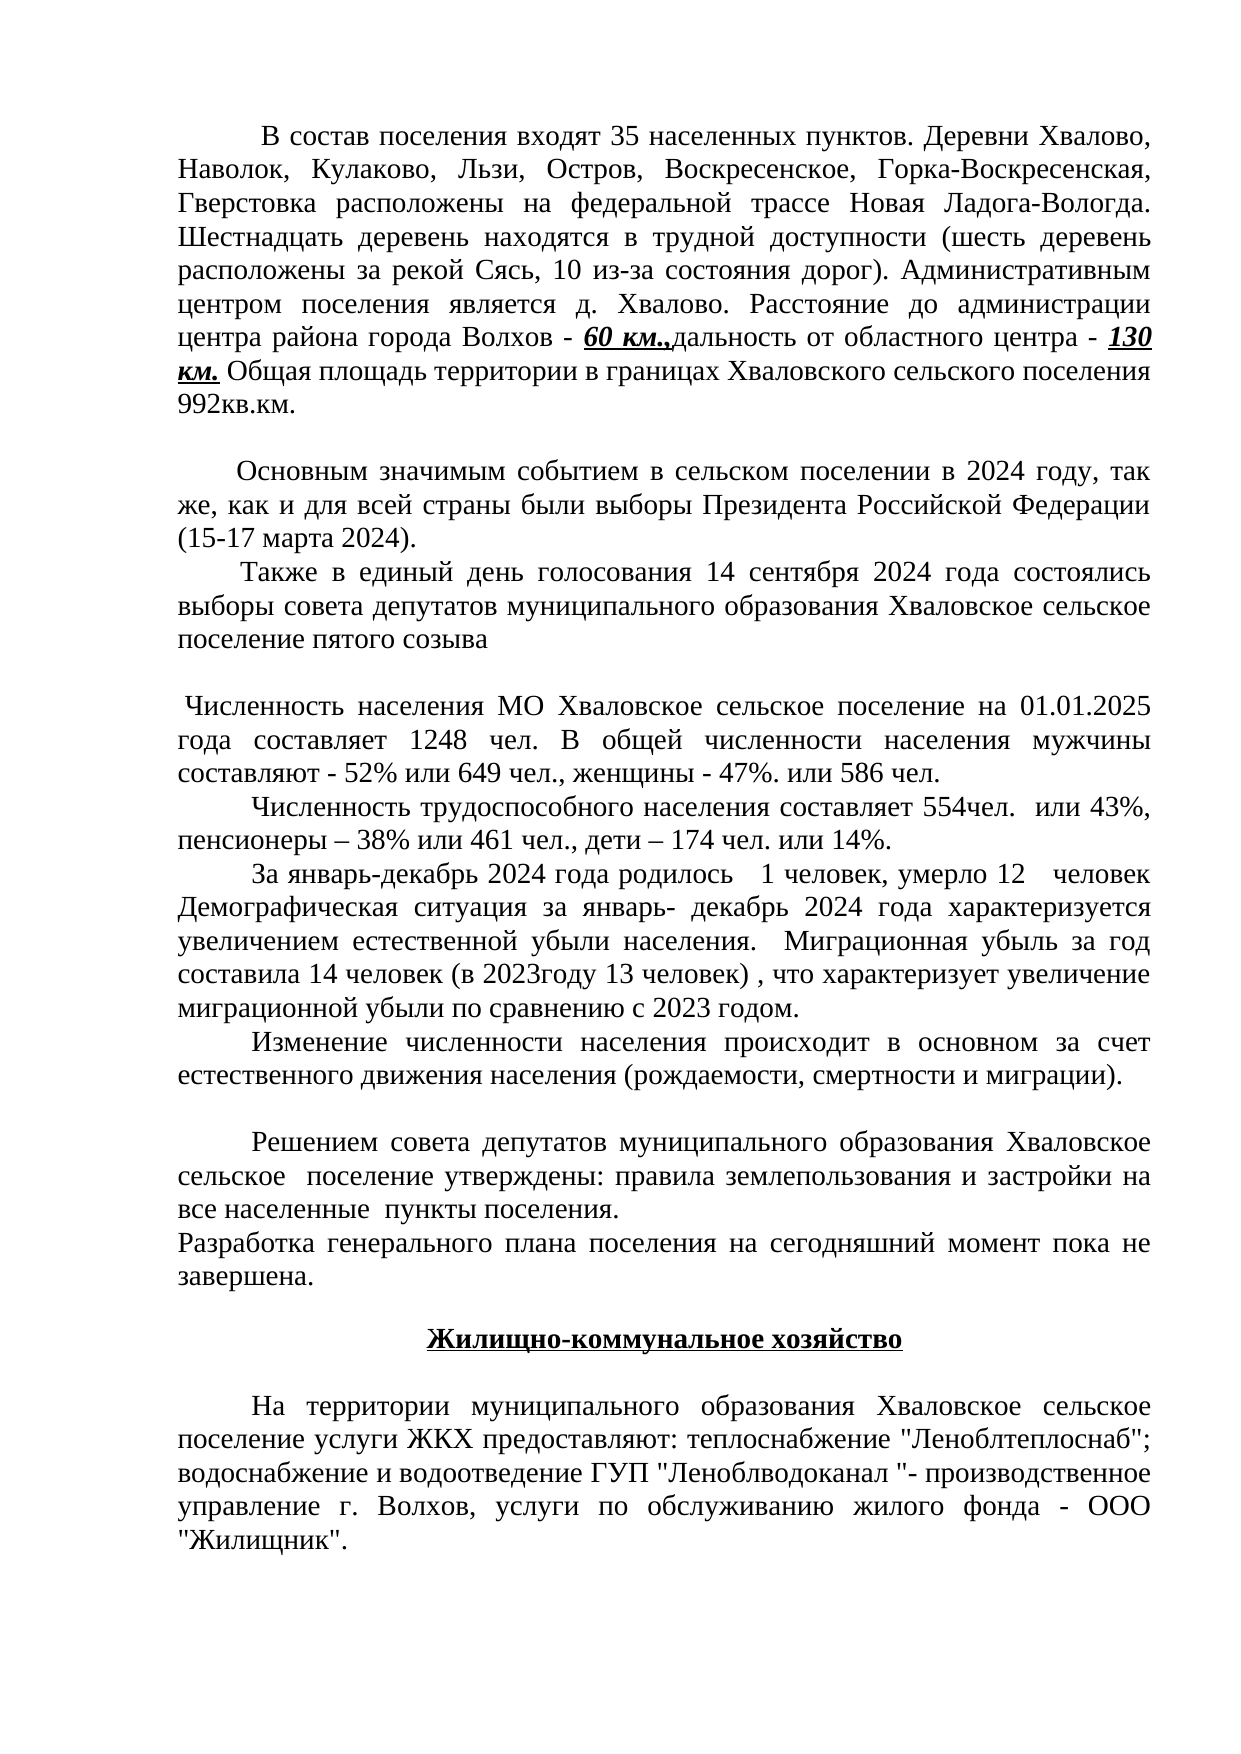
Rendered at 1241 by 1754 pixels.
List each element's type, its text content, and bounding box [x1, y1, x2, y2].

text Решением совета депутатов муниципального образования Хваловское сельское поселение утверждены: правила землепользования и застройки на все населенные пункты поселения. [177, 1124, 1152, 1225]
text Изменение численности населения происходит в основном за счет естественного движения населения (рождаемости, смертности и миграции). [177, 1024, 1152, 1091]
text На территории муниципального образования Хваловское сельское поселение услуги ЖКХ предоставляют: теплоснабжение "Леноблтеплоснаб"; водоснабжение и водоотведение ГУП "Леноблводоканал "- производственное управление г. Волхов, услуги по обслуживанию жилого фонда - ООО "Жилищник". [177, 1388, 1152, 1556]
text Также в единый день голосования 14 сентября 2024 года состоялись выборы совета депутатов муниципального образования Хваловское сельское поселение пятого созыва [177, 554, 1152, 655]
text Разработка генерального плана поселения на сегодняшний момент пока не завершена. [177, 1225, 1152, 1292]
text Жилищно-коммунальное хозяйство [177, 1321, 1152, 1354]
text Численность населения МО Хваловское сельское поселение на 01.01.2025 года составляет 1248 чел. В общей численности населения мужчины составляют - 52% или 649 чел., женщины - 47%. или 586 чел. [177, 688, 1152, 789]
text В состав поселения входят 35 населенных пунктов. Деревни Хвалово, Наволок, Кулаково, Льзи, Остров, Воскресенское, Горка-Воскресенская, Гверстовка расположены на федеральной трассе Новая Ладога-Вологда. Шестнадцать деревень находятся в трудной доступности (шесть деревень расположены за рекой Сясь, 10 из-за состояния дорог). Административным центром поселения является д. Хвалово. Расстояние до администрации центра района города Волхов - .,дальность от областного центра - . Общая площадь территории в границах Хваловского сельского поселения 992кв.км. [177, 118, 1152, 420]
text Численность трудоспособного населения составляет 554чел. или 43%, пенсионеры – 38% или 461 чел., дети – 174 чел. или 14%. [177, 789, 1152, 856]
text За январь-декабрь 2024 года родилось 1 человек, умерло 12 человек Демографическая ситуация за январь- декабрь 2024 года характеризуется увеличением естественной убыли населения. Миграционная убыль за год составила 14 человек (в 2023году 13 человек) , что характеризует увеличение миграционной убыли по сравнению с 2023 годом. [177, 856, 1152, 1024]
text Основным значимым событием в сельском поселении в 2024 году, так же, как и для всей страны были выборы Президента Российской Федерации (15-17 марта 2024). [177, 453, 1152, 554]
